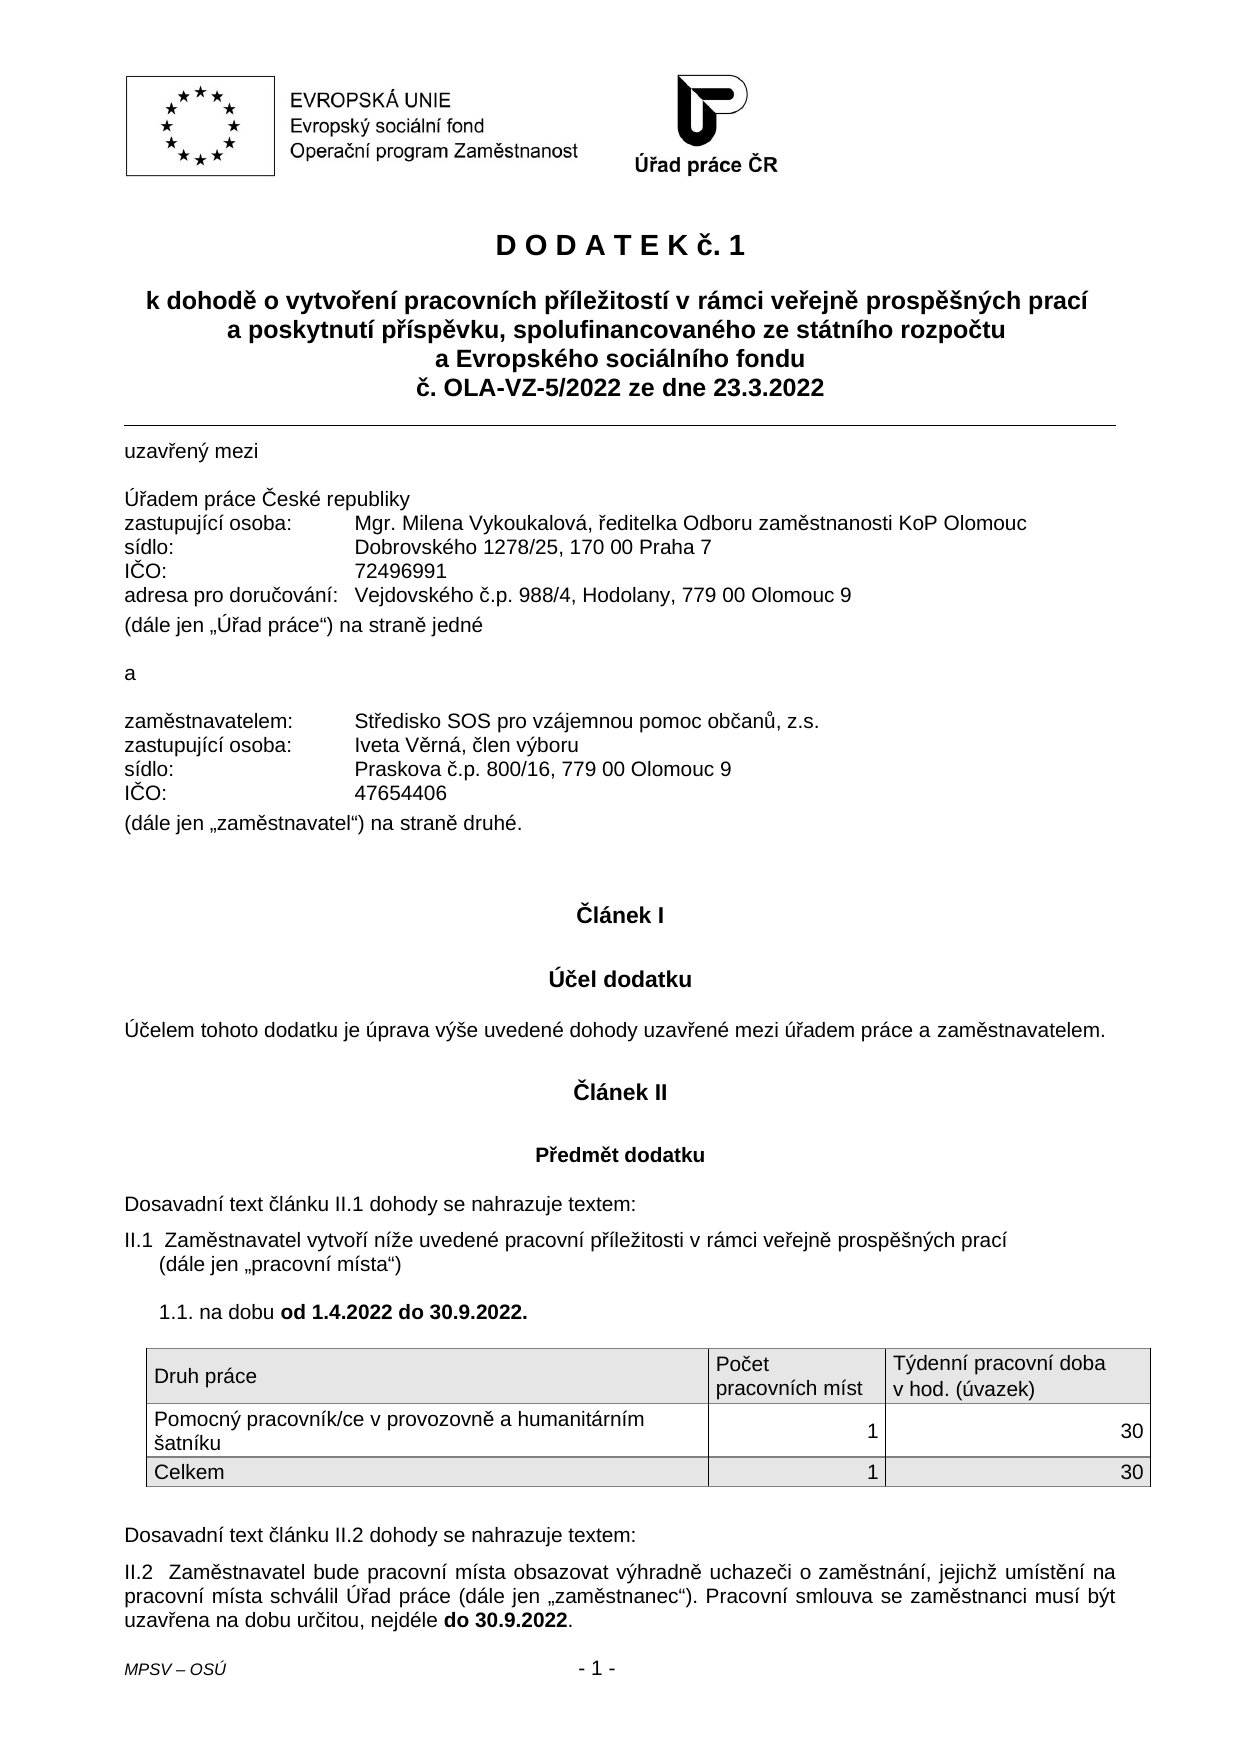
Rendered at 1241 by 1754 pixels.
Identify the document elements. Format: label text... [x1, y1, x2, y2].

table_header Počet pracovních míst [709, 1349, 885, 1403]
table_header Druh práce [147, 1349, 708, 1403]
text (dále jen „pracovní místa“) [124, 1252, 1116, 1276]
table_cell 30 [886, 1458, 1150, 1486]
table_header Týdenní pracovní doba v hod. (úvazek) [886, 1349, 1150, 1403]
text Článek II [124, 1079, 1116, 1105]
text zaměstnavatelem: Středisko SOS pro vzájemnou pomoc občanů, z.s.0 [124, 709, 1116, 733]
picture [124, 73, 782, 179]
text zastupující osoba: Mgr. Milena Vykoukalová, ředitelka Odboru zaměstnanosti KoP Olomouc [124, 511, 1116, 535]
text (dále jen „zaměstnavatel“) na straně druhé. [124, 811, 1116, 835]
text zastupující osoba: Iveta Věrná, člen výboru [124, 733, 1116, 757]
table_cell 30 [886, 1404, 1150, 1456]
text Účel dodatku [124, 966, 1116, 993]
text Článek I [124, 902, 1116, 929]
text Předmět dodatku [124, 1143, 1116, 1167]
text D O D A T E K č. 1 [124, 228, 1116, 261]
text (dále jen „Úřad práce“) na straně jedné [124, 613, 1116, 637]
table_cell Celkem [147, 1458, 708, 1486]
text uzavřený mezi [124, 426, 1116, 463]
text sídlo: Praskova č.p. 800/16, 779 00 Olomouc 9 [124, 757, 1116, 781]
text Dosavadní text článku II.1 dohody se nahrazuje textem: [124, 1192, 1116, 1216]
text k dohodě o vytvoření pracovních příležitostí v rámci veřejně prospěšných prací a poskytnutí příspěvku, spolufinancovaného ze státního rozpočtu a Evropského sociálního fondu [124, 286, 1116, 373]
table_cell 1 [709, 1404, 885, 1456]
text II.1 Zaměstnavatel vytvoří níže uvedené pracovní příležitosti v rámci veřejně prospěšných prací [124, 1228, 1116, 1252]
text adresa pro doručování: Vejdovského č.p. 988/4, Hodolany, 779 00 Olomouc 9 [124, 583, 1116, 607]
text IČO: 47654406 [124, 781, 1116, 804]
text a [124, 661, 1116, 685]
text č. OLA-VZ-5/2022 ze dne 23.3.2022 [124, 373, 1116, 401]
table_cell 1 [709, 1458, 885, 1486]
text Dosavadní text článku II.2 dohody se nahrazuje textem: [124, 1523, 1116, 1547]
text sídlo: Dobrovského 1278/25, 170 00 Praha 7 [124, 535, 1116, 559]
text IČO: 72496991 [124, 559, 1116, 583]
text Účelem tohoto dodatku je úprava výše uvedené dohody uzavřené mezi úřadem práce a zaměstnavatelem. [124, 1018, 1116, 1042]
list 1.1. na dobu od 1.4.2022 do 30.9.2022. [124, 1300, 1116, 1324]
table_cell Pomocný pracovník/ce v provozovně a humanitárním šatníku [147, 1404, 708, 1456]
list II.2 Zaměstnavatel bude pracovní místa obsazovat výhradně uchazeči o zaměstnání, jejichž umístění na pracovní místa schválil Úřad práce (dále jen „zaměstnanec“). Pracovní smlouva se zaměstnanci musí být uzavřena na dobu určitou, nejdéle do 30.9.2022. [124, 1559, 1116, 1631]
text Úřadem práce České republiky [124, 487, 1116, 511]
